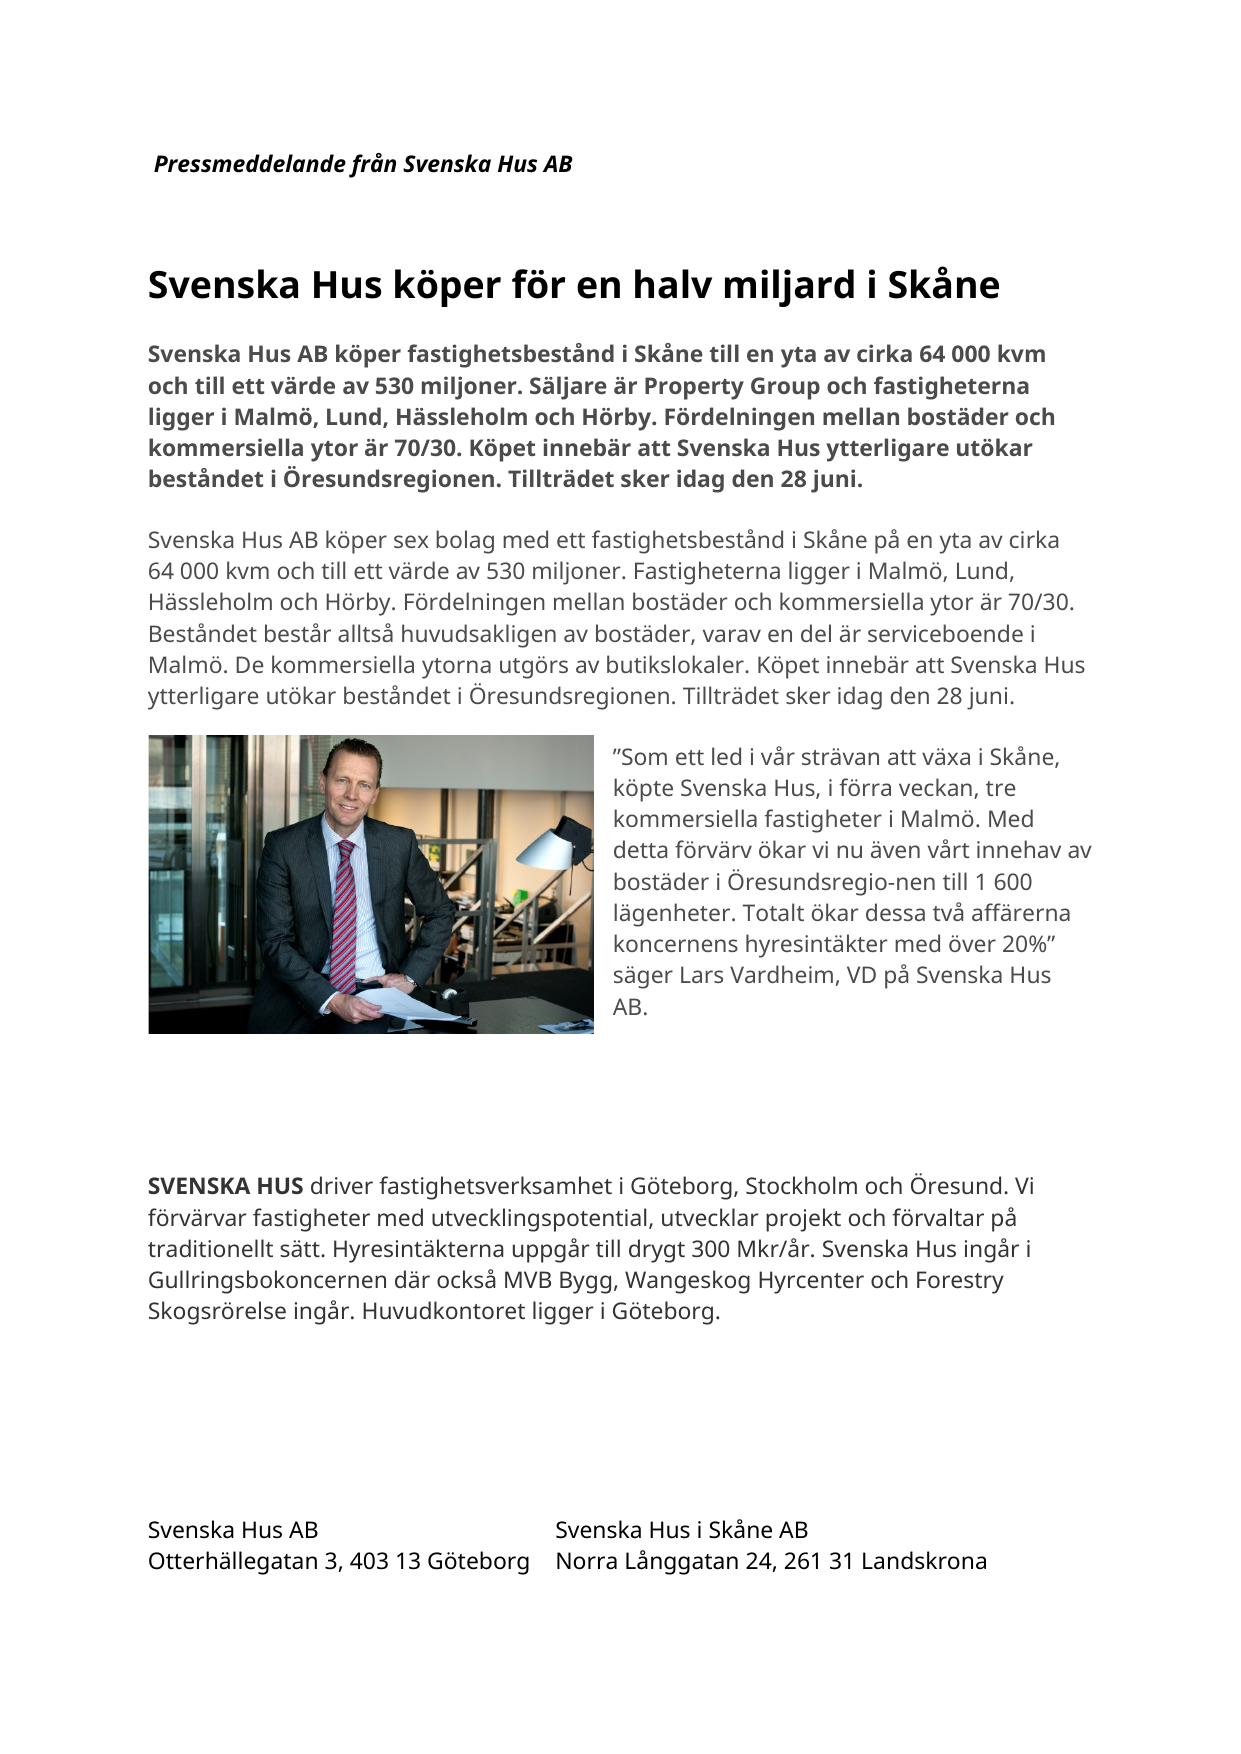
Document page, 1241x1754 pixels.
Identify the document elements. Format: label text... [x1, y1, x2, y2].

text Svenska Hus AB Svenska Hus i Skåne AB [148, 1514, 1093, 1545]
text Pressmeddelande från Svenska Hus AB [148, 148, 1093, 179]
text SVENSKA HUS driver fastighetsverksamhet i Göteborg, Stockholm och Öresund. Vi förvärvar fastigheter med utvecklingspotential, utvecklar projekt och förvaltar på traditionellt sätt. Hyresintäkterna uppgår till drygt 300 Mkr/år. Svenska Hus ingår i Gullringsbokoncernen där också MVB Bygg, Wangeskog Hyrcenter och Forestry Skogsrörelse ingår. Huvudkontoret ligger i Göteborg. [148, 1170, 1093, 1326]
text ”Som ett led i vår strävan att växa i Skåne, köpte Svenska Hus, i förra veckan, tre kommersiella fastigheter i Malmö. Med detta förvärv ökar vi nu även vårt innehav av bostäder i Öresundsregio-nen till 1 600 lägenheter. Totalt ökar dessa två affärerna koncernens hyresintäkter med över 20%” säger Lars Vardheim, VD på Svenska Hus AB. [594, 741, 1093, 1022]
text Svenska Hus AB köper fastighetsbestånd i Skåne till en yta av cirka 64 000 kvm och till ett värde av 530 miljoner. Säljare är Property Group och fastigheterna ligger i Malmö, Lund, Hässleholm och Hörby. Fördelningen mellan bostäder och kommersiella ytor är 70/30. Köpet innebär att Svenska Hus ytterligare utökar beståndet i Öresundsregionen. Tillträdet sker idag den 28 juni. [148, 338, 1093, 495]
picture [147, 735, 594, 1033]
text Otterhällegatan 3, 403 13 Göteborg Norra Långgatan 24, 261 31 Landskrona [148, 1545, 1093, 1576]
text Svenska Hus köper för en halv miljard i Skåne [148, 258, 1093, 309]
text Svenska Hus AB köper sex bolag med ett fastighetsbestånd i Skåne på en yta av cirka 64 000 kvm och till ett värde av 530 miljoner. Fastigheterna ligger i Malmö, Lund, Hässleholm och Hörby. Fördelningen mellan bostäder och kommersiella ytor är 70/30. Beståndet består alltså huvudsakligen av bostäder, varav en del är serviceboende i Malmö. De kommersiella ytorna utgörs av butikslokaler. Köpet innebär att Svenska Hus ytterligare utökar beståndet i Öresundsregionen. Tillträdet sker idag den 28 juni. [148, 524, 1093, 711]
